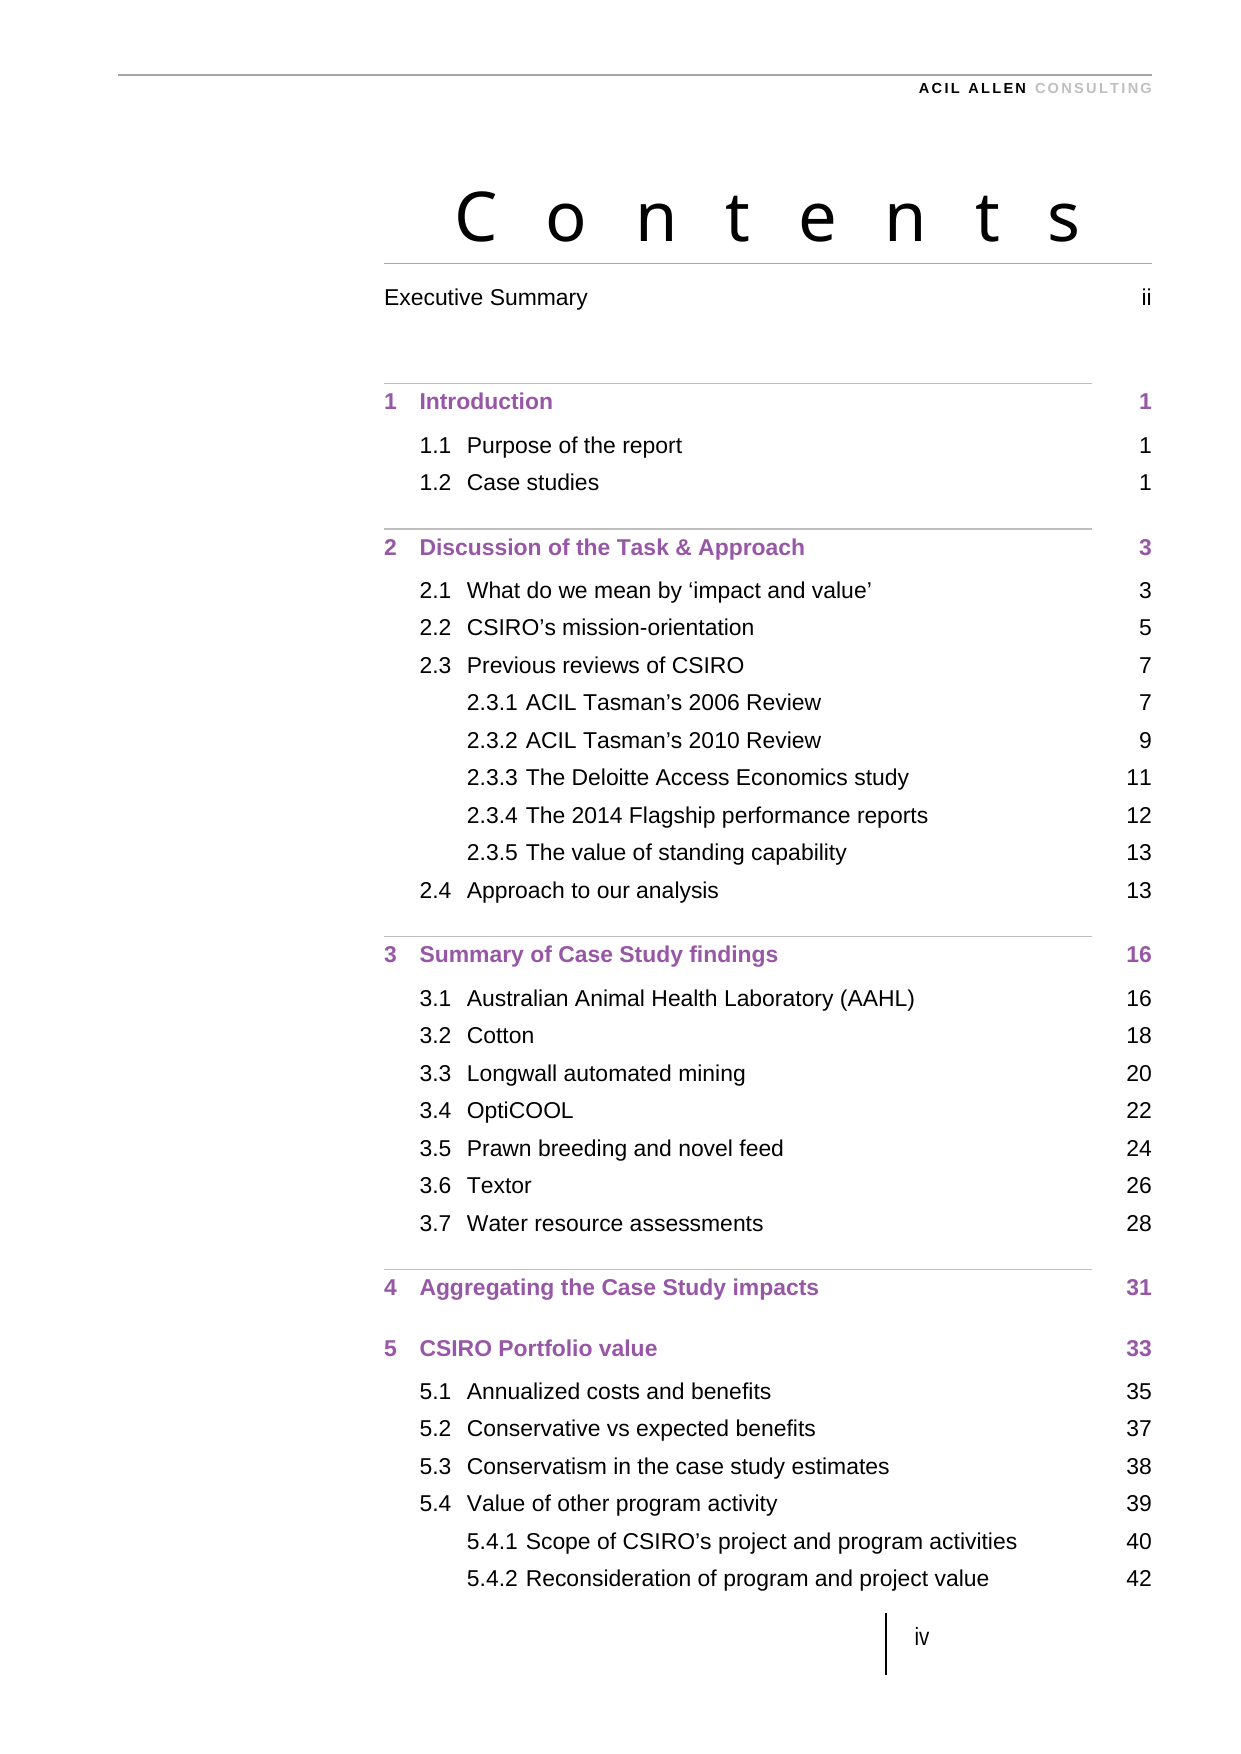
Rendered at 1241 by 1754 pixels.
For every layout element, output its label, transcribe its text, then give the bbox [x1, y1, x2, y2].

text Contents [384, 168, 1152, 263]
text Executive Summary ii [384, 285, 1092, 310]
